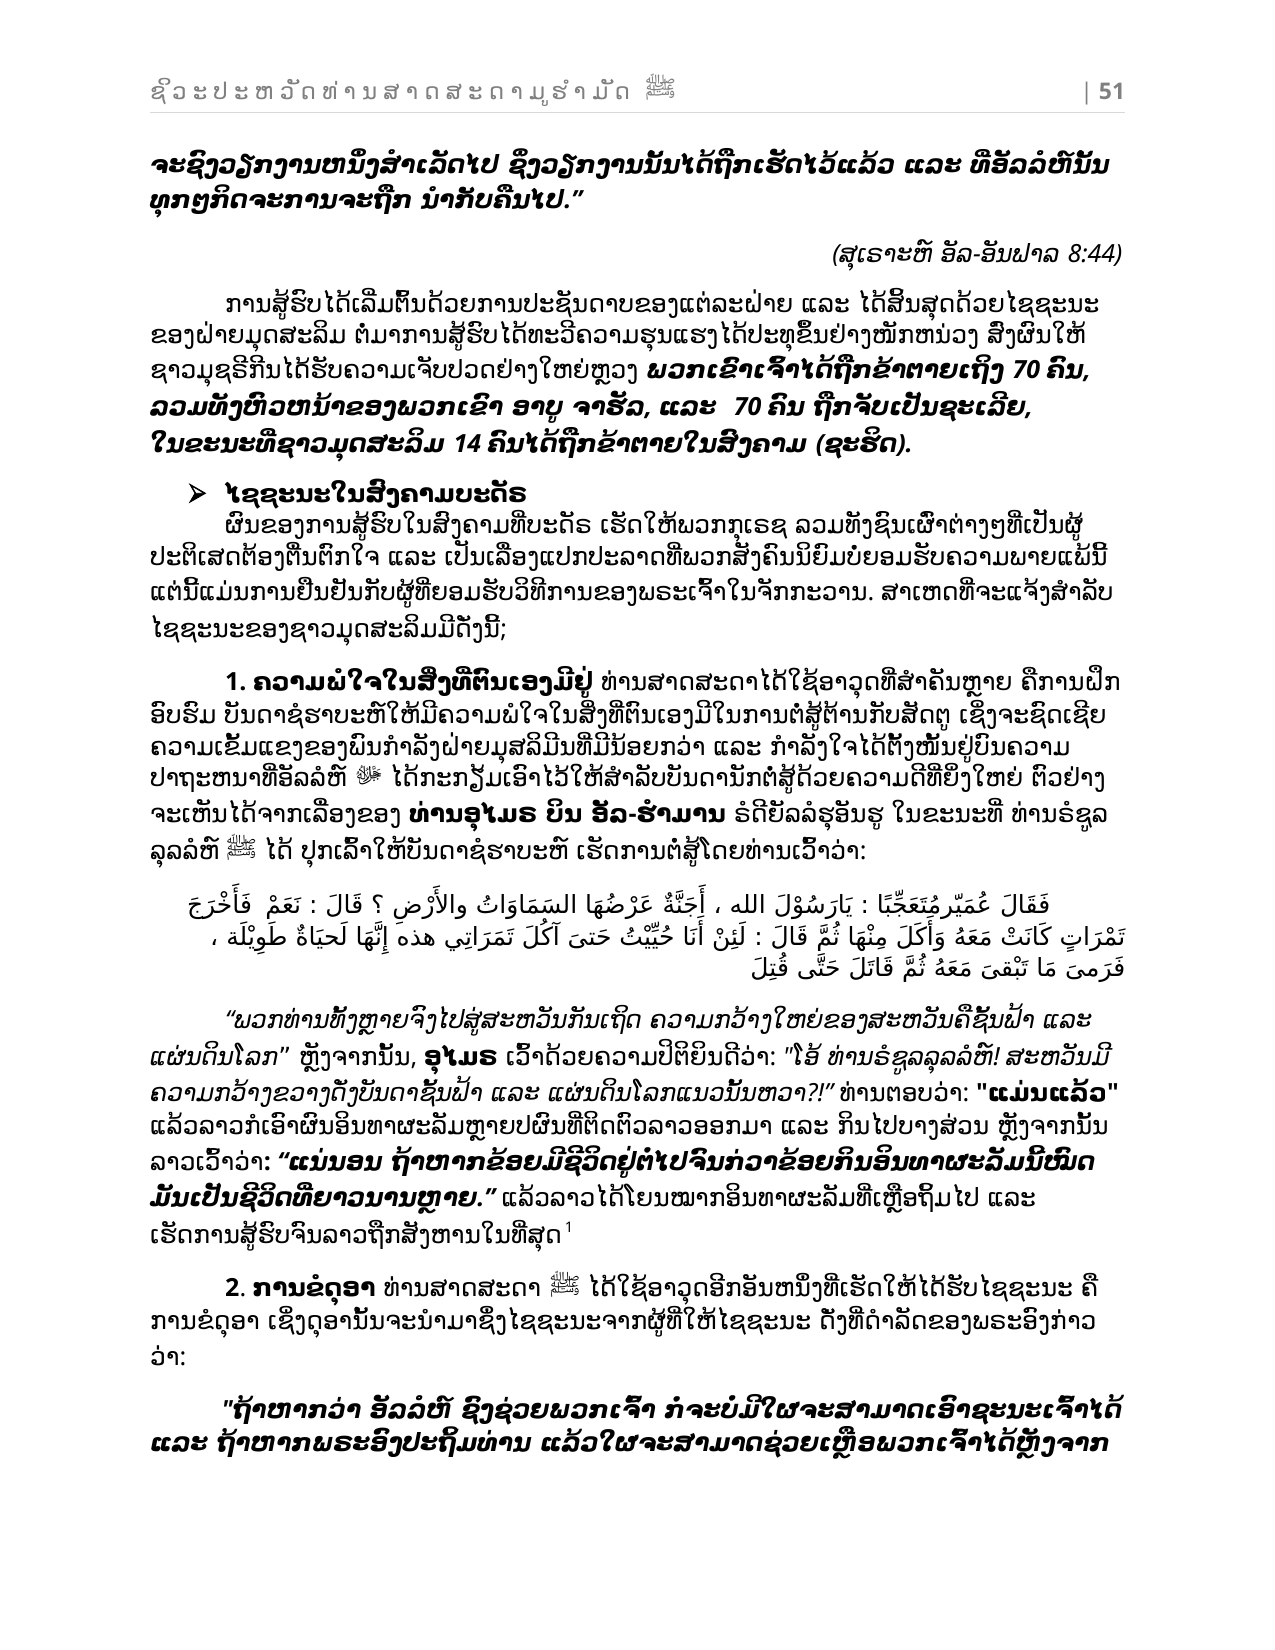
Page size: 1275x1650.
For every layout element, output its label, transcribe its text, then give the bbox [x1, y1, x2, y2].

text فَقَالَ عُمَيّرمُتَعَجِّبًا : يَارَسُوْلَ الله ، أَجَنَّةٌ عَرْضُهَا السَمَاوَاتُ والأَرْضِ ؟ قَالَ : نَعَمْ فَأَخْرَجَ تَمْرَاتٍ كَانَتْ مَعَهُ وَأَكَلَ مِنْهَا ثُمَّ قَالَ : لَئِنْ أَنَا حُيِّيْتُ حَتىَ آكُلَ تَمَرَاتِي هذه إِنَّهَا لَحيَاةٌ طَوِيْلَة ، فَرَمىَ مَا تَبْقىَ مَعَهُ ثُمَّ قَاتَلَ حَتَّى قُتِلَ [150, 890, 1125, 982]
text 2. ການຂໍດຸອາ ທ່ານສາດສະດາ ﷺ ໄດ້ໃຊ້ອາວຸດອີກອັນຫນຶ່ງທີ່ເຮັດໃຫ້ໄດ້ຮັບໄຊຊະນະ ຄື ການຂໍດຸອາ ເຊິ່ງດຸອານັ້ນຈະນໍາມາຊຶ່ງໄຊຊະນະຈາກຜູ້ທີ່ໃຫ້ໄຊຊະນະ ດັ່ງທີ່ດຳລັດຂອງພຣະອົງກ່າວວ່າ: [150, 1270, 1125, 1372]
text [150, 1392, 1125, 1457]
subtitle ໄຊຊະນະໃນສົງຄາມບະດັຣ [187, 479, 1125, 508]
text “ພວກທ່ານທັ້ງຫຼາຍຈົງໄປສູ່ສະຫວັນກັນເຖິດ ຄວາມກວ້າງໃຫຍ່ຂອງສະຫວັນຄືຊັ້ນຟ້າ ແລະແຜ່ນດິນໂລກ” ຫຼັງຈາກນັ້ນ, ອຸໄມຣ ເວົ້າດ້ວຍຄວາມປິຕິຍິນດີວ່າ: "ໂອ້ ທ່ານຣໍຊູລລຸລລໍຫ໌! ສະ​ຫວັນ​ມີຄວາມກວ້າງ​ຂວາງ​ດັ່ງບັນດາຊັ້ນຟ້າ ​ແລະ ​ແຜ່ນ​ດິນ​ໂລກ​ແນວນັ້ນຫວາ?!” ທ່ານຕອບວ່າ: "ແມ່ນແລ້ວ" ແລ້ວ​ລາວ​ກໍ​ເອົາ​ຜົນອິນທາຜະລັມຫຼາຍປຜົນທີ່ຕິດຕົວ​ລາວອອກມາ ແລະ ​ກິນໄປ​ບາງ​ສ່ວນ ຫຼັງຈາກນັ້ນ ລາວເວົ້າວ່າ: “ແນ່ນອນ ຖ້າຫາກຂ້ອຍມີຊີວິດຢູ່ຕໍ່ໄປຈົນກ່ວາຂ້ອຍກິນອິນທາຜະລັມນີ້ໝົດ ມັນເປັນຊີວິດທີ່ຍາວນານຫຼາຍ.” ແລ້ວລາວໄດ້ໂຍນໝາກອິນທາຜະລັມທີ່ເຫຼືອຖິ້ມໄປ ແລະ ເຮັດການສູ້ຮົບຈົນລາວຖືກສັງຫານໃນທີ່ສຸດ1 [150, 1001, 1125, 1251]
text ຜົນຂອງການສູ້ຮົບໃນສົງຄາມທີ່ບະດັຣ ເຮັດໃຫ້ພວກກຸເຣຊ ລວມ​ທັງ​ຊົນ​ເຜົ່າ​ຕ່າງໆ​ທີ່​ເປັນ​ຜູ້​ປະຕິເສດ​ຕ້ອງ​ຕື່ນ​ຕົກ​ໃຈ ແລະ ​ເປັນ​ເລື່ອງ​ແປກປະລາດ​ທີ່ພວກສັງຄົນນິຍົມ​ບໍ່​ຍອມຮັບ​ຄວາມພາຍແພ້ນີ້ ແຕ່ນີ້ແມ່ນການຢືນຢັນກັບຜູ້ທີ່ຍອມຮັບວິທີການຂອງພຣະເຈົ້າໃນຈັກກະວານ. ສາເຫດທີ່ຈະແຈ້ງສໍາລັບໄຊຊະນະຂອງຊາວມຸດສະລິມມີດັ່ງນີ້; [150, 511, 1125, 645]
text (ສຸເຣາະຫ໌ ອັລ-ອັນຟາລ 8:44) [150, 235, 1125, 269]
text ການ​ສູ້​ຮົບ​ໄດ້​ເລີ່ມ​ຕົ້ນ​ດ້ວຍການປະຊັນ​ດາບ​ຂອງ​ແຕ່​ລະ​ຝ່າຍ ແລະ ໄດ້ສິ້ນສຸດດ້ວຍໄຊຊະນະຂອງຝ່າຍມຸດສະລິມ ຕໍ່​ມາການ​ສູ້​ຮົບ​ໄດ້ທະວີຄວາມຮຸນແຮງ​ໄດ້ປະທຸຂຶ້ນຢ່າງໜັກຫນ່ວງ ສົ່ງຜົນໃຫ້ຊາວມຸຊຣີກີນໄດ້ຮັບຄວາມເຈັບປວດຢ່າງໃຫຍ່ຫຼວງ ພວກເຂົາເຈົ້າໄດ້ຖືກຂ້າຕາຍເຖິງ 70 ຄົນ, ລວມທັງຫົວຫນ້າຂອງພວກເຂົາ ອາບູ ຈາຮັລ, ແລະ 70 ຄົນ ຖືກຈັບເປັນຊະເລີຍ, ໃນຂະນະທີ່ຊາວມຸດສະລິມ 14 ຄົນໄດ້ຖືກຂ້າຕາຍໃນສົງຄາມ (ຊະຮິດ). [150, 289, 1125, 460]
text 1. ຄວາມພໍໃຈໃນສິ່ງທີ່ຕົນເອງມີຢູ່ ທ່ານສາດສະດາໄດ້ໃຊ້ອາວຸດທີ່ສໍາຄັນຫຼາຍ ຄືການ​​ຝຶກ​ອົບ​ຮົມ ບັນດາຊໍຮາບະຫ໌ໃຫ້ມີຄວາມ​ພໍ​ໃຈ​ໃນ​ສິ່ງທີ່ຕົນ​ເອງມີ​ໃນ​ການ​ຕໍ່​ສູ້​ຕ້ານ​ກັບສັດ​ຕູ ເຊິ່ງຈະຊົດເຊີຍຄວາມເຂັ້ມແຂງຂອງພົນກຳລັງຝ່າຍມຸສລິມີນທີ່ມີນ້ອຍກວ່າ ແລະ ກໍາລັງໃຈໄດ້ຕັ້ງໜັ້ນຢູ່ບົນຄວາມປາຖະຫນາທີ່ອັລລໍຫ໌ ﷻ ໄດ້​ກະກຽ້ມເອົາໄວ້​ໃຫ້​ສໍາ​ລັບ​ບັນດານັກຕໍ່ສູ້ດ້ວຍຄວາມ​ດີ​ທີ່​ຍິ່ງ​ໃຫຍ່​ ຕົວຢ່າງຈະເຫັນໄດ້ຈາກເລື່ອງຂອງ ທ່ານອຸໄມຣ ບິນ ອັລ-ຮຳມານ ຣໍດີຍັລລໍຮຸອັນຮູ ໃນຂະນະທີ່ ທ່ານຣໍຊູລລຸລລໍຫ໌ ﷺ ໄດ້ ປຸກເລົ້າໃຫ້ບັນດາຊໍຮາບະຫ໌ ເຮັດການຕໍ່ສູ້ໂດຍທ່ານເວົ້າວ່າ: [150, 664, 1125, 870]
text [150, 150, 1125, 216]
